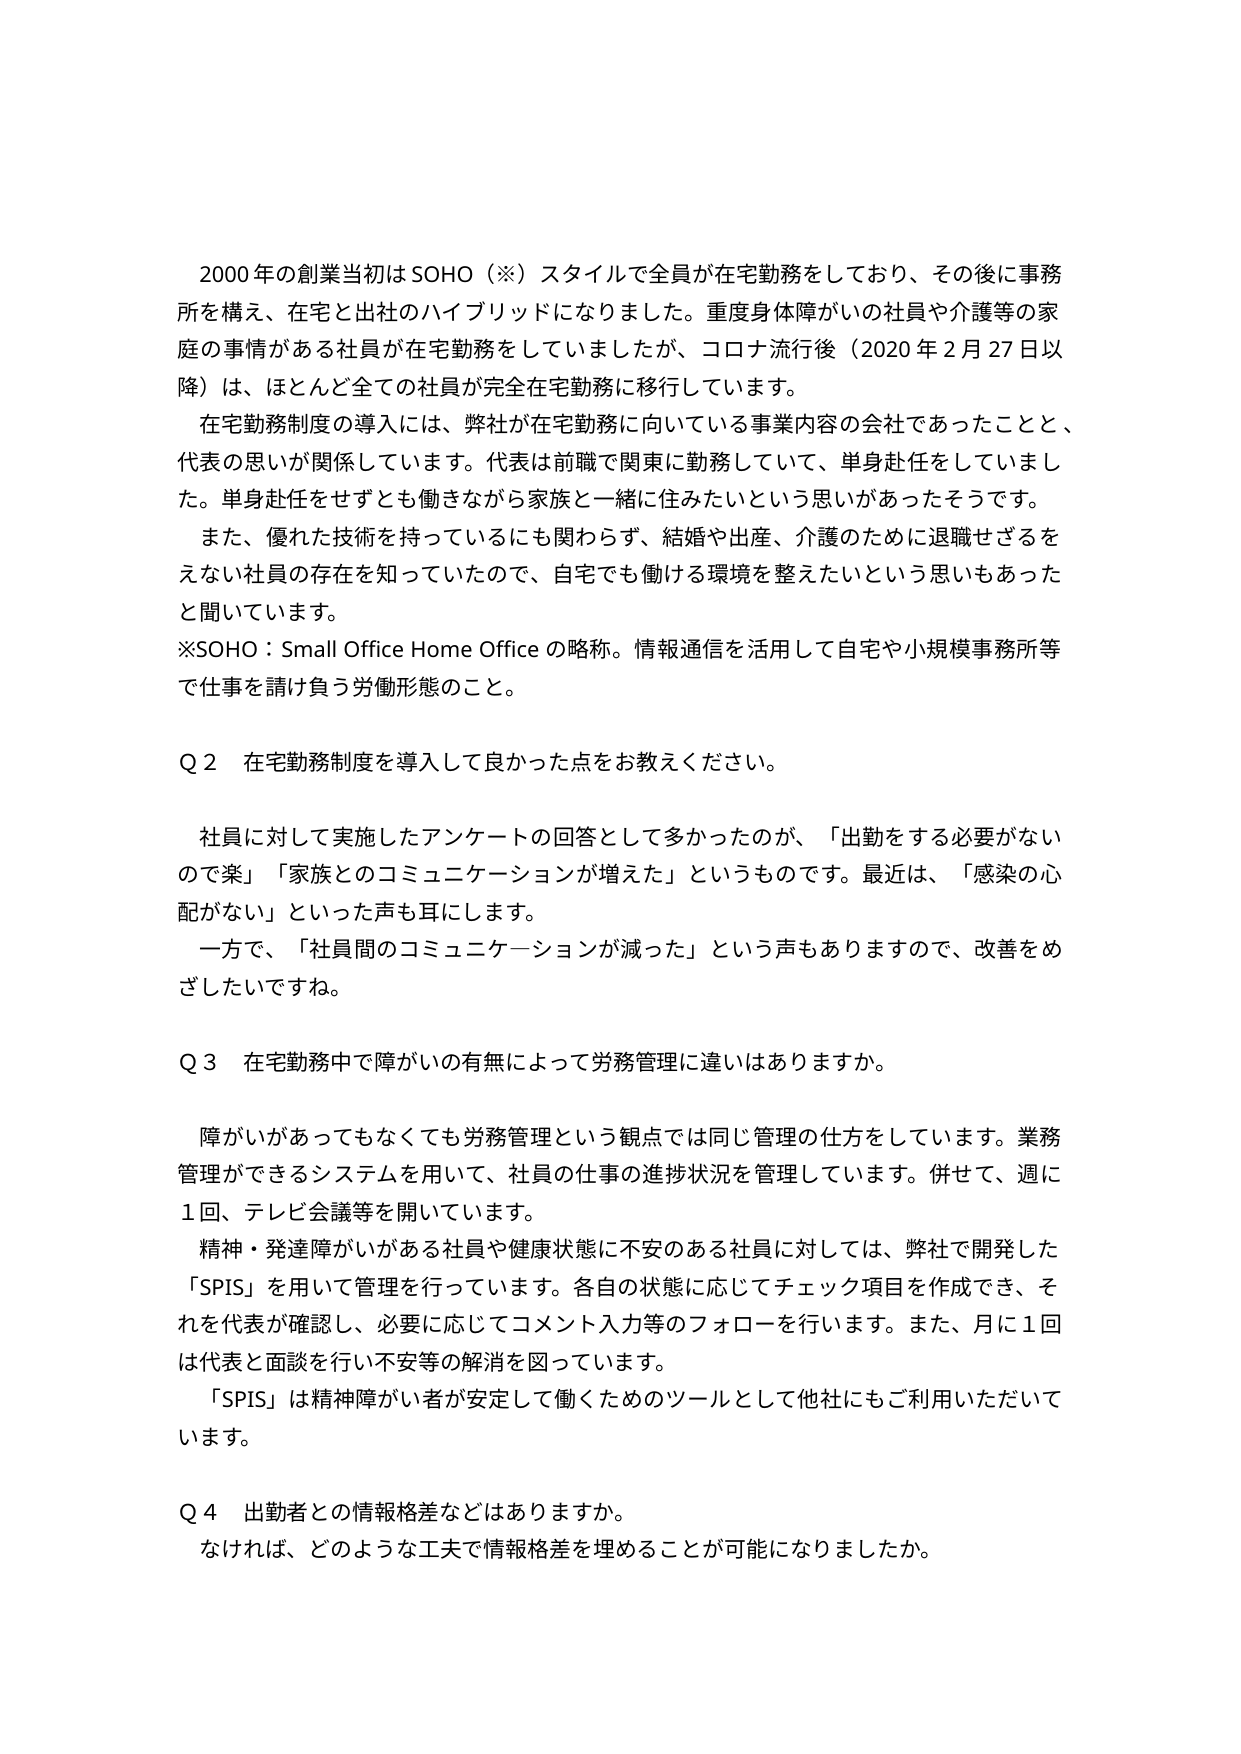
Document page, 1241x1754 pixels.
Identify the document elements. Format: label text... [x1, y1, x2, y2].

text ※SOHO：Small Office Home Officeの略称。情報通信を活用して自宅や小規模事務所等で仕事を請け負う労働形態のこと。 [177, 629, 1063, 704]
text 社員に対して実施したアンケートの回答として多かったのが、「出勤をする必要がないので楽」「家族とのコミュニケーションが増えた」というものです。最近は、「感染の心配がない」といった声も耳にします。 [177, 817, 1063, 929]
text Ｑ２ 在宅勤務制度を導入して良かった点をお教えください。 [177, 742, 1063, 779]
text 精神・発達障がいがある社員や健康状態に不安のある社員に対しては、弊社で開発した「SPIS」を用いて管理を行っています。各自の状態に応じてチェック項目を作成でき、それを代表が確認し、必要に応じてコメント入力等のフォローを行います。また、月に１回は代表と面談を行い不安等の解消を図っています。 [177, 1229, 1063, 1379]
text 障がいがあってもなくても労務管理という観点では同じ管理の仕方をしています。業務管理ができるシステムを用いて、社員の仕事の進捗状況を管理しています。併せて、週に１回、テレビ会議等を開いています。 [177, 1117, 1063, 1229]
text 「SPIS」は精神障がい者が安定して働くためのツールとして他社にもご利用いただいています。 [177, 1379, 1063, 1454]
text 在宅勤務制度の導入には、弊社が在宅勤務に向いている事業内容の会社であったことと、代表の思いが関係しています。代表は前職で関東に勤務していて、単身赴任をしていました。単身赴任をせずとも働きながら家族と一緒に住みたいという思いがあったそうです。 [177, 404, 1063, 517]
text Ｑ４ 出勤者との情報格差などはありますか。 [177, 1492, 1063, 1529]
text また、優れた技術を持っているにも関わらず、結婚や出産、介護のために退職せざるをえない社員の存在を知っていたので、自宅でも働ける環境を整えたいという思いもあったと聞いています。 [177, 517, 1063, 629]
text 一方で、「社員間のコミュニケ―ションが減った」という声もありますので、改善をめざしたいですね。 [177, 929, 1063, 1004]
text Ｑ３ 在宅勤務中で障がいの有無によって労務管理に違いはありますか。 [177, 1042, 1063, 1079]
text なければ、どのような工夫で情報格差を埋めることが可能になりましたか。 [177, 1529, 1063, 1567]
text 2000年の創業当初はSOHO（※）スタイルで全員が在宅勤務をしており、その後に事務所を構え、在宅と出社のハイブリッドになりました。重度身体障がいの社員や介護等の家庭の事情がある社員が在宅勤務をしていましたが、コロナ流行後（2020年2月27日以降）は、ほとんど全ての社員が完全在宅勤務に移行しています。 [177, 254, 1063, 404]
